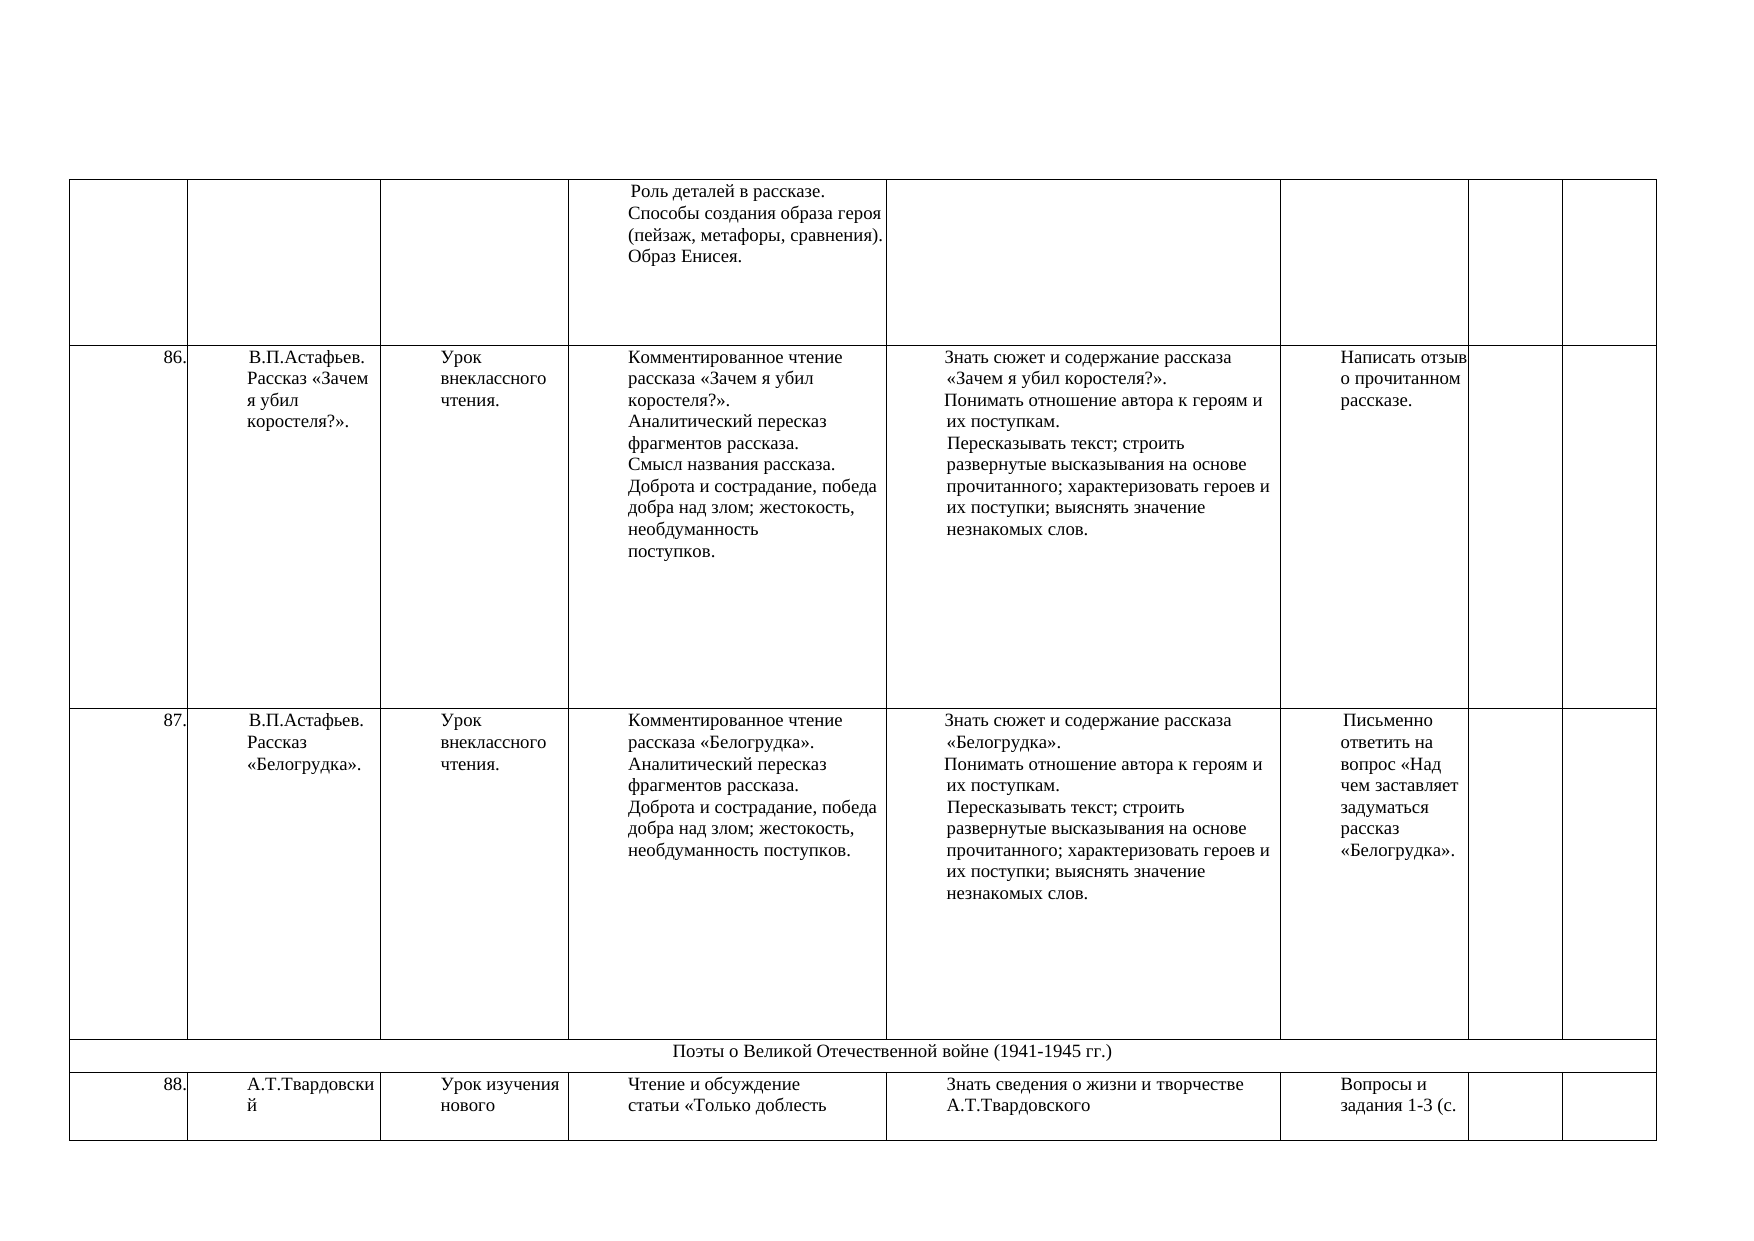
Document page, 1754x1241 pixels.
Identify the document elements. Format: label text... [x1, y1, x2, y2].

table_cell Урок внеклассного чтения. [381, 346, 568, 708]
table_header [1469, 180, 1562, 344]
table_cell [1563, 1073, 1656, 1140]
table_cell В.П.Астафьев. Рассказ «Зачем я убил коростеля?». [188, 346, 380, 708]
table_cell 88. [70, 1073, 187, 1140]
table_header [188, 180, 380, 344]
table_cell Вопросы и задания 1-3 (с. [1281, 1073, 1468, 1140]
table_cell Урок изучения нового [381, 1073, 568, 1140]
table_cell Чтение и обсуждение статьи «Только доблесть [569, 1073, 886, 1140]
table_cell [1563, 709, 1656, 1039]
table_cell [1469, 709, 1562, 1039]
table_cell Урок внеклассного чтения. [381, 709, 568, 1039]
table_cell 87. [70, 709, 187, 1039]
table_cell Знать сюжет и содержание рассказа «Зачем я убил коростеля?». Понимать отношение автора к героям и их поступкам. Пересказывать текст; строить развернутые высказывания на основе прочитанного; характеризовать героев и их поступки; выяснять значение незнакомых слов. [887, 346, 1280, 708]
table_cell [1469, 1073, 1562, 1140]
table_cell Письменно ответить на вопрос «Над чем заставляет задуматься рассказ «Белогрудка». [1281, 709, 1468, 1039]
table_cell [1563, 346, 1656, 708]
table_header [381, 180, 568, 344]
table_cell Написать отзыв о прочитанном рассказе. [1281, 346, 1468, 708]
table_header [887, 180, 1280, 344]
table_header [70, 180, 187, 344]
table_cell 86. [70, 346, 187, 708]
table_cell Комментированное чтение рассказа «Зачем я убил коростеля?». Аналитический пересказ фрагментов рассказа. Смысл названия рассказа. Доброта и сострадание, победа добра над злом; жестокость, необдуманность поступков. [569, 346, 886, 708]
table_header Роль деталей в рассказе. Способы создания образа героя (пейзаж, метафоры, сравнения). Образ Енисея. [569, 180, 886, 344]
table_cell В.П.Астафьев. Рассказ «Белогрудка». [188, 709, 380, 1039]
table_cell Комментированное чтение рассказа «Белогрудка». Аналитический пересказ фрагментов рассказа. Доброта и сострадание, победа добра над злом; жестокость, необдуманность поступков. [569, 709, 886, 1039]
table_cell Знать сведения о жизни и творчестве А.Т.Твардовского [887, 1073, 1280, 1140]
table_cell А.Т.Твардовски й [188, 1073, 380, 1140]
table_header [1281, 180, 1468, 344]
table_header [1563, 180, 1656, 344]
table_cell Поэты о Великой Отечественной войне (1941-1945 гг.) [70, 1040, 1656, 1072]
table_cell Знать сюжет и содержание рассказа «Белогрудка». Понимать отношение автора к героям и их поступкам. Пересказывать текст; строить развернутые высказывания на основе прочитанного; характеризовать героев и их поступки; выяснять значение незнакомых слов. [887, 709, 1280, 1039]
table_cell [1469, 346, 1562, 708]
